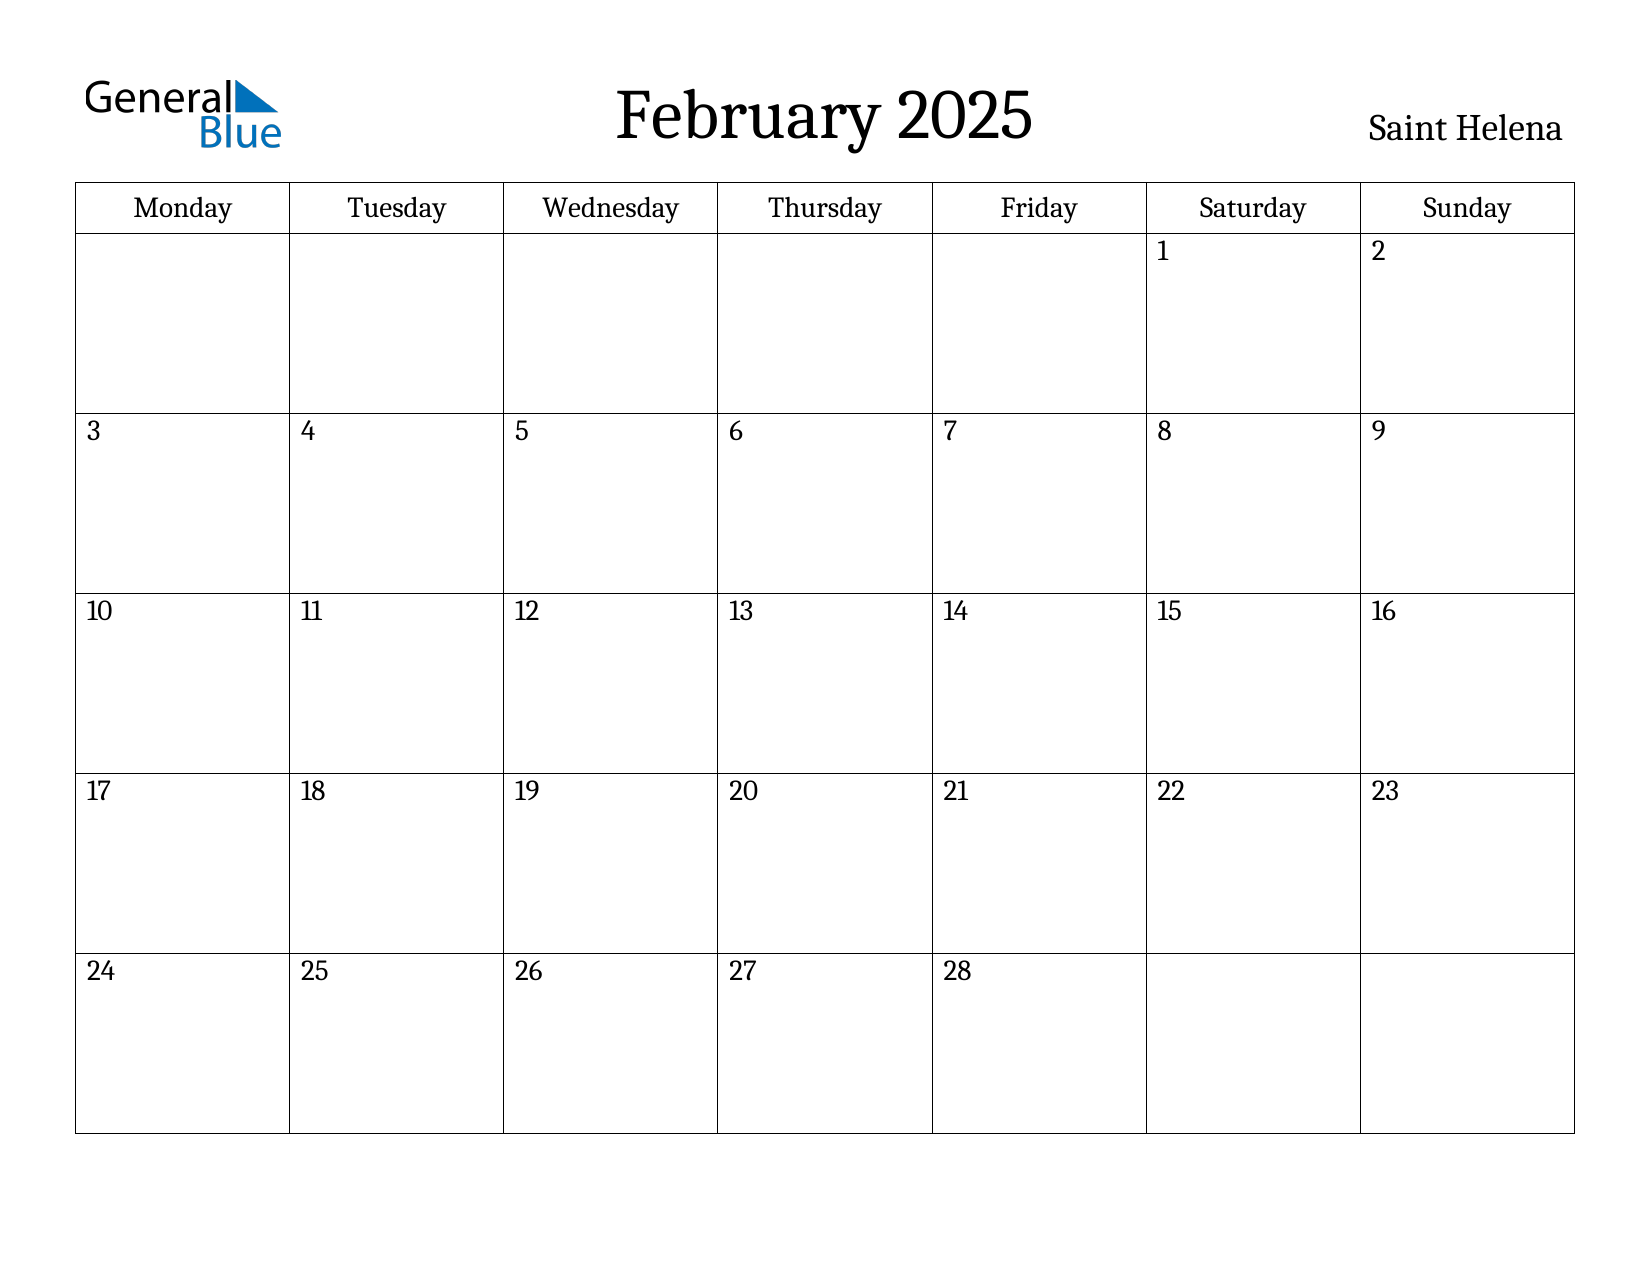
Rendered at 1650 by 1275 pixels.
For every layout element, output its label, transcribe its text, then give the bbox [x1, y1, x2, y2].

table_cell [76, 234, 289, 267]
table_cell Sunday [1361, 183, 1574, 233]
table_cell 9 [1361, 414, 1574, 447]
table_cell [1361, 627, 1574, 773]
table_cell [76, 448, 289, 593]
table_cell 21 [933, 774, 1146, 807]
table_cell [504, 627, 717, 773]
table_cell 11 [290, 594, 503, 627]
table_cell [76, 627, 289, 773]
table_header [76, 75, 503, 182]
table_cell [290, 808, 503, 953]
table_cell [933, 988, 1146, 1133]
table_cell [933, 267, 1146, 413]
table_header February 2025 [504, 75, 1146, 182]
table_cell [1147, 954, 1360, 987]
table_cell [504, 448, 717, 593]
table_cell 7 [933, 414, 1146, 447]
table_cell [504, 234, 717, 267]
table_cell Tuesday [290, 183, 503, 233]
table_cell [1147, 627, 1360, 773]
table_cell 28 [933, 954, 1146, 987]
table_cell [718, 988, 932, 1133]
table_cell 26 [504, 954, 717, 987]
table_cell 16 [1361, 594, 1574, 627]
table_cell [1147, 808, 1360, 953]
table_cell 2 [1361, 234, 1574, 267]
table_cell [504, 988, 717, 1133]
table_cell [1361, 954, 1574, 987]
table_cell [1361, 267, 1574, 413]
table_cell 20 [718, 774, 932, 807]
table_cell [1361, 988, 1574, 1133]
table_cell Friday [933, 183, 1146, 233]
table_cell Wednesday [504, 183, 717, 233]
table_cell [290, 267, 503, 413]
table_cell Saturday [1147, 183, 1360, 233]
table_cell Thursday [718, 183, 932, 233]
table_cell [76, 808, 289, 953]
table_cell [290, 627, 503, 773]
table_cell [290, 988, 503, 1133]
table_cell [1147, 448, 1360, 593]
table_cell 22 [1147, 774, 1360, 807]
table_cell 19 [504, 774, 717, 807]
table_cell Monday [76, 183, 289, 233]
table_cell [718, 234, 932, 267]
table_cell [504, 267, 717, 413]
table_cell 8 [1147, 414, 1360, 447]
table_cell 6 [718, 414, 932, 447]
table_cell [933, 234, 1146, 267]
table_cell [1361, 448, 1574, 593]
table_cell 27 [718, 954, 932, 987]
table_cell [718, 267, 932, 413]
table_cell 25 [290, 954, 503, 987]
table_cell 13 [718, 594, 932, 627]
table_cell [718, 448, 932, 593]
table_cell [718, 808, 932, 953]
picture [86, 80, 281, 148]
table_cell 12 [504, 594, 717, 627]
table_cell [290, 234, 503, 267]
table_cell [290, 448, 503, 593]
table_cell [1361, 808, 1574, 953]
table_cell 24 [76, 954, 289, 987]
table_cell [933, 808, 1146, 953]
table_cell [76, 988, 289, 1133]
table_cell [718, 627, 932, 773]
table_cell 23 [1361, 774, 1574, 807]
table_cell [76, 267, 289, 413]
table_cell 10 [76, 594, 289, 627]
table_cell 14 [933, 594, 1146, 627]
table_cell [504, 808, 717, 953]
table_header Saint Helena [1146, 75, 1574, 182]
table_cell 17 [76, 774, 289, 807]
table_cell 15 [1147, 594, 1360, 627]
table_cell [1147, 267, 1360, 413]
table_cell [933, 448, 1146, 593]
table_cell [1147, 988, 1360, 1133]
table_cell 4 [290, 414, 503, 447]
table_cell 3 [76, 414, 289, 447]
table_cell 5 [504, 414, 717, 447]
table_cell [933, 627, 1146, 773]
table_cell 1 [1147, 234, 1360, 267]
table_cell 18 [290, 774, 503, 807]
